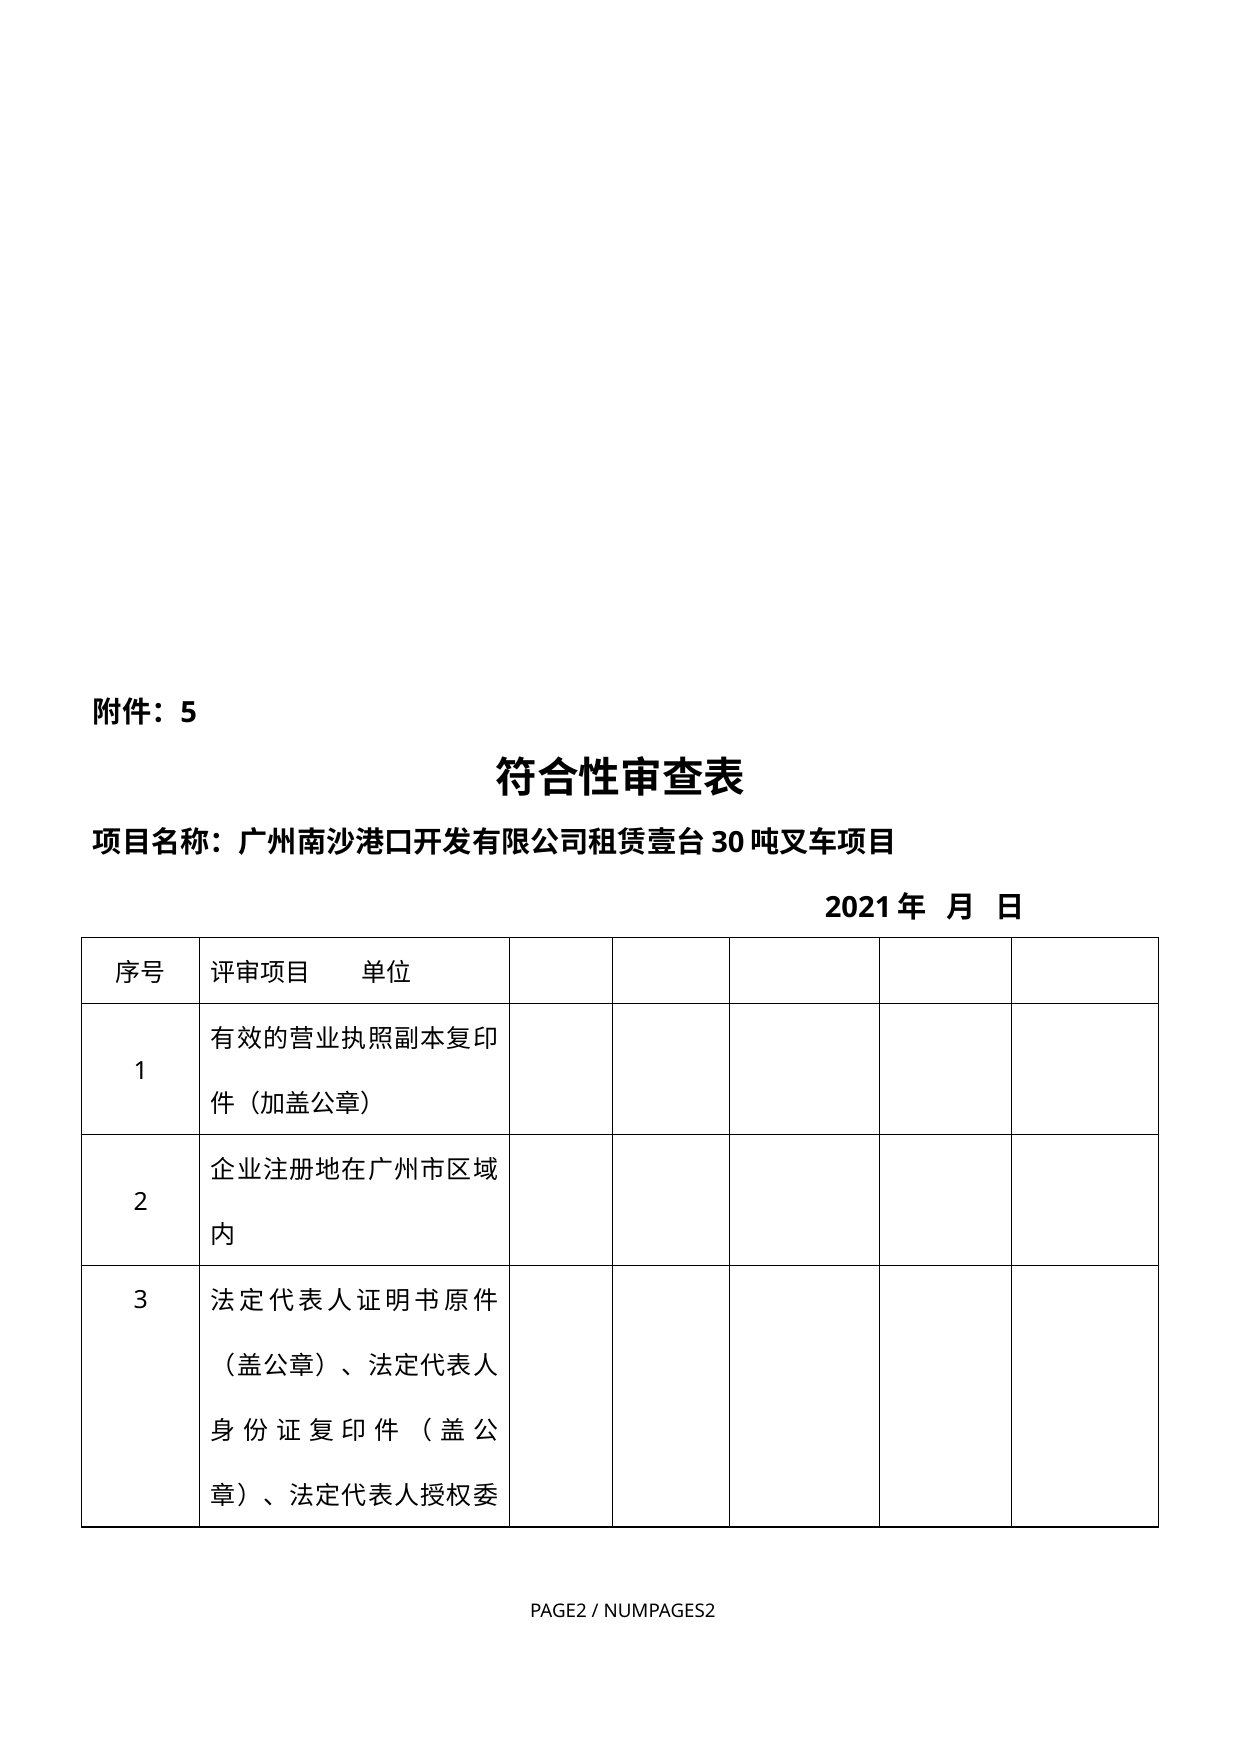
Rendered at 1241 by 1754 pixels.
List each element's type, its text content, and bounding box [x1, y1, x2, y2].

table_cell 评审项目 单位 [200, 938, 509, 1003]
table_cell [510, 1004, 612, 1134]
table_cell 1 [82, 1004, 199, 1134]
table_cell [1012, 1135, 1158, 1265]
table_cell 序号 [82, 938, 199, 1003]
table_cell [613, 938, 729, 1003]
table_cell [730, 1266, 879, 1526]
table_cell [1012, 1004, 1158, 1134]
table_cell 有效的营业执照副本复印件（加盖公章） [200, 1004, 509, 1134]
table_cell [613, 1135, 729, 1265]
table_cell [510, 1266, 612, 1526]
table_cell [613, 1266, 729, 1526]
table_cell [880, 938, 1011, 1003]
table_cell [510, 938, 612, 1003]
table_cell 2 [82, 1135, 199, 1265]
table_cell [880, 1004, 1011, 1134]
table_cell 3 [82, 1266, 199, 1526]
table_cell [510, 1135, 612, 1265]
table_cell [1012, 1266, 1158, 1526]
table_cell [880, 1266, 1011, 1526]
table_cell [880, 1135, 1011, 1265]
table_cell 企业注册地在广州市区域内 [200, 1135, 509, 1265]
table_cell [200, 1266, 509, 1526]
table_cell [613, 1004, 729, 1134]
table_cell [730, 1135, 879, 1265]
table_cell 项目名称：广州南沙港口开发有限公司租赁壹台30吨叉车项目 2021年 月 日 [81, 807, 1159, 937]
table_cell [730, 1004, 879, 1134]
table_header 附件：5 符合性审查表 [81, 677, 1159, 807]
table_cell [730, 938, 879, 1003]
table_cell [1012, 938, 1158, 1003]
